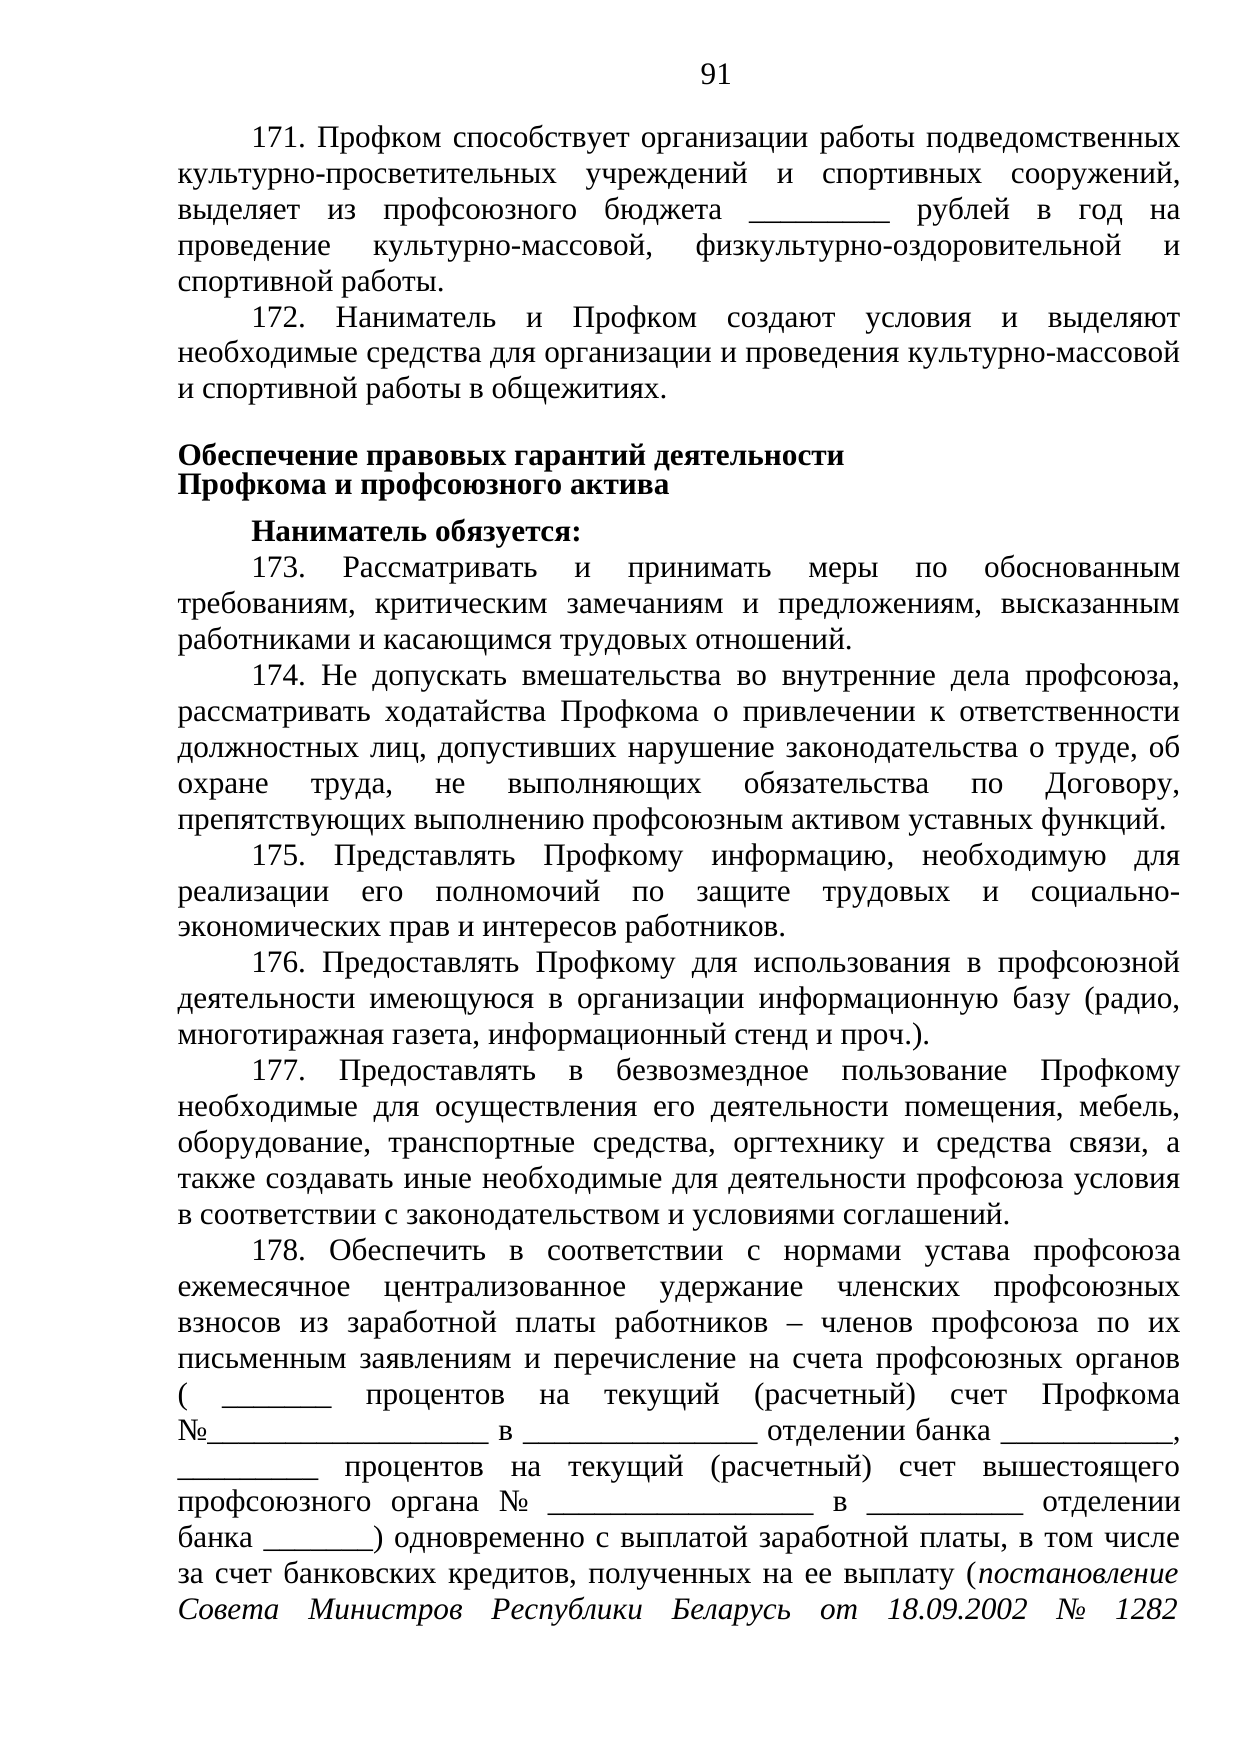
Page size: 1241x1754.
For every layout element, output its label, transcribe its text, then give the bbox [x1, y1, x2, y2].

text 172. Наниматель и Профком создают условия и выделяют необходимые средства для организации и проведения культурно-массовой и спортивной работы в общежитиях. [177, 298, 1181, 406]
subtitle Обеспечение правовых гарантий деятельности Профкома и профсоюзного актива [177, 442, 1181, 500]
text 177. Предоставлять в безвозмездное пользование Профкому необходимые для осуществления его деятельности помещения, мебель, оборудование, транспортные средства, оргтехнику и средства связи, а также создавать иные необходимые для деятельности профсоюза условия в соответствии с законодательством и условиями соглашений. [177, 1051, 1181, 1231]
text 174. Не допускать вмешательства во внутренние дела профсоюза, рассматривать ходатайства Профкома о привлечении к ответственности должностных лиц, допустивших нарушение законодательства о труде, об охране труда, не выполняющих обязательства по Договору, препятствующих выполнению профсоюзным активом уставных функций. [177, 656, 1181, 836]
text 176. Предоставлять Профкому для использования в профсоюзной деятельности имеющуюся в организации информационную базу (радио, многотиражная газета, информационный стенд и проч.). [177, 944, 1181, 1051]
text 175. Представлять Профкому информацию, необходимую для реализации его полномочий по защите трудовых и социально-экономических прав и интересов работников. [177, 836, 1181, 944]
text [177, 1231, 1181, 1626]
text 173. Рассматривать и принимать меры по обоснованным требованиям, критическим замечаниям и предложениям, высказанным работниками и касающимся трудовых отношений. [177, 548, 1181, 656]
text Наниматель обязуется: [177, 512, 1181, 548]
text 171. Профком способствует организации работы подведомственных культурно-просветительных учреждений и спортивных сооружений, выделяет из профсоюзного бюджета _________ рублей в год на проведение культурно-массовой, физкультурно-оздоровительной и спортивной работы. [177, 118, 1181, 298]
